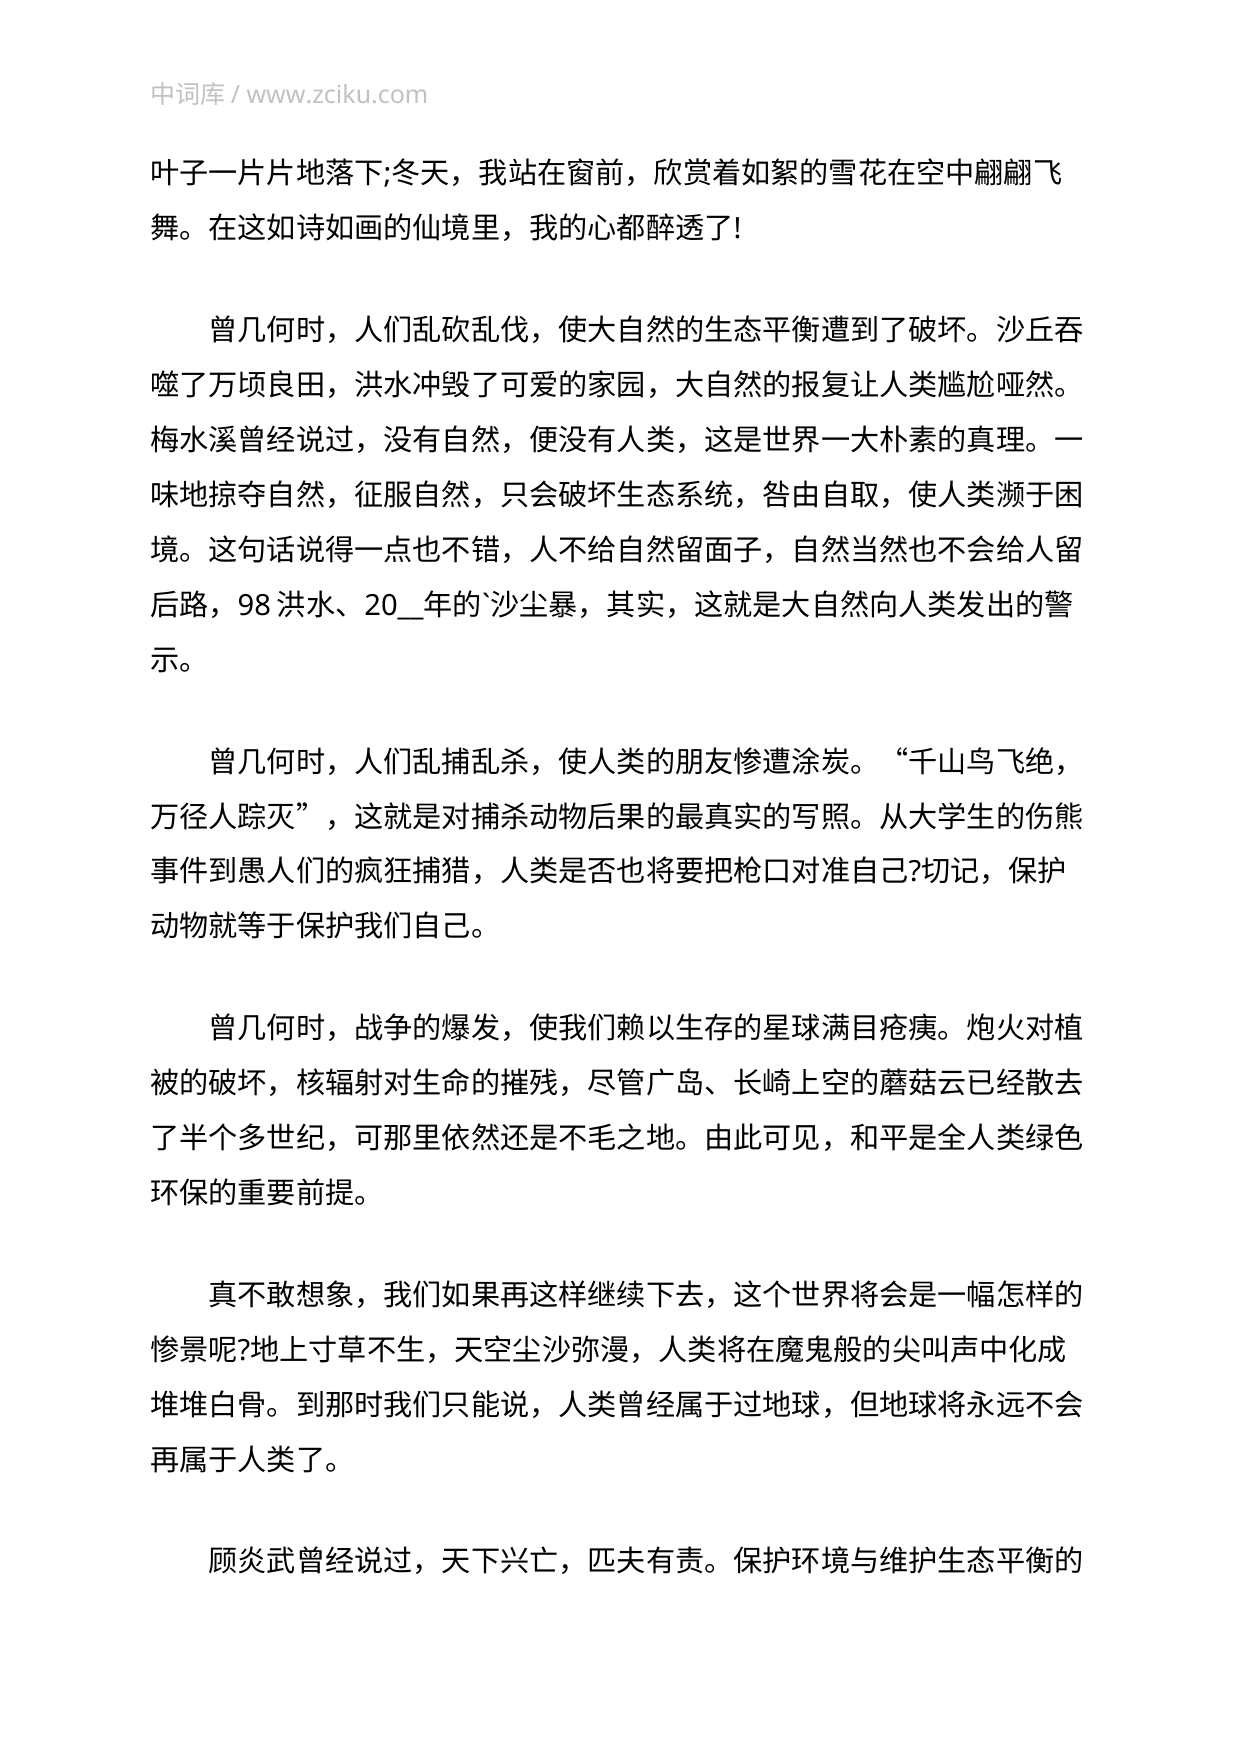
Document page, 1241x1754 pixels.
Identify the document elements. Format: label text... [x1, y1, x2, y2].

text 曾几何时，战争的爆发，使我们赖以生存的星球满目疮痍。炮火对植被的破坏，核辐射对生命的摧残，尽管广岛、长崎上空的蘑菇云已经散去了半个多世纪，可那里依然还是不毛之地。由此可见，和平是全人类绿色环保的重要前提。 [150, 1005, 1090, 1212]
text 曾几何时，人们乱砍乱伐，使大自然的生态平衡遭到了破坏。沙丘吞噬了万顷良田，洪水冲毁了可爱的家园，大自然的报复让人类尴尬哑然。梅水溪曾经说过，没有自然，便没有人类，这是世界一大朴素的真理。一味地掠夺自然，征服自然，只会破坏生态系统，咎由自取，使人类濒于困境。这句话说得一点也不错，人不给自然留面子，自然当然也不会给人留后路，98洪水、20__年的`沙尘暴，其实，这就是大自然向人类发出的警示。 [150, 307, 1090, 679]
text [150, 1538, 1090, 1580]
text 真不敢想象，我们如果再这样继续下去，这个世界将会是一幅怎样的惨景呢?地上寸草不生，天空尘沙弥漫，人类将在魔鬼般的尖叫声中化成堆堆白骨。到那时我们只能说，人类曾经属于过地球，但地球将永远不会再属于人类了。 [150, 1271, 1090, 1478]
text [150, 150, 1090, 247]
text 曾几何时，人们乱捕乱杀，使人类的朋友惨遭涂炭。“千山鸟飞绝，万径人踪灭”，这就是对捕杀动物后果的最真实的写照。从大学生的伤熊事件到愚人们的疯狂捕猎，人类是否也将要把枪口对准自己?切记，保护动物就等于保护我们自己。 [150, 738, 1090, 945]
